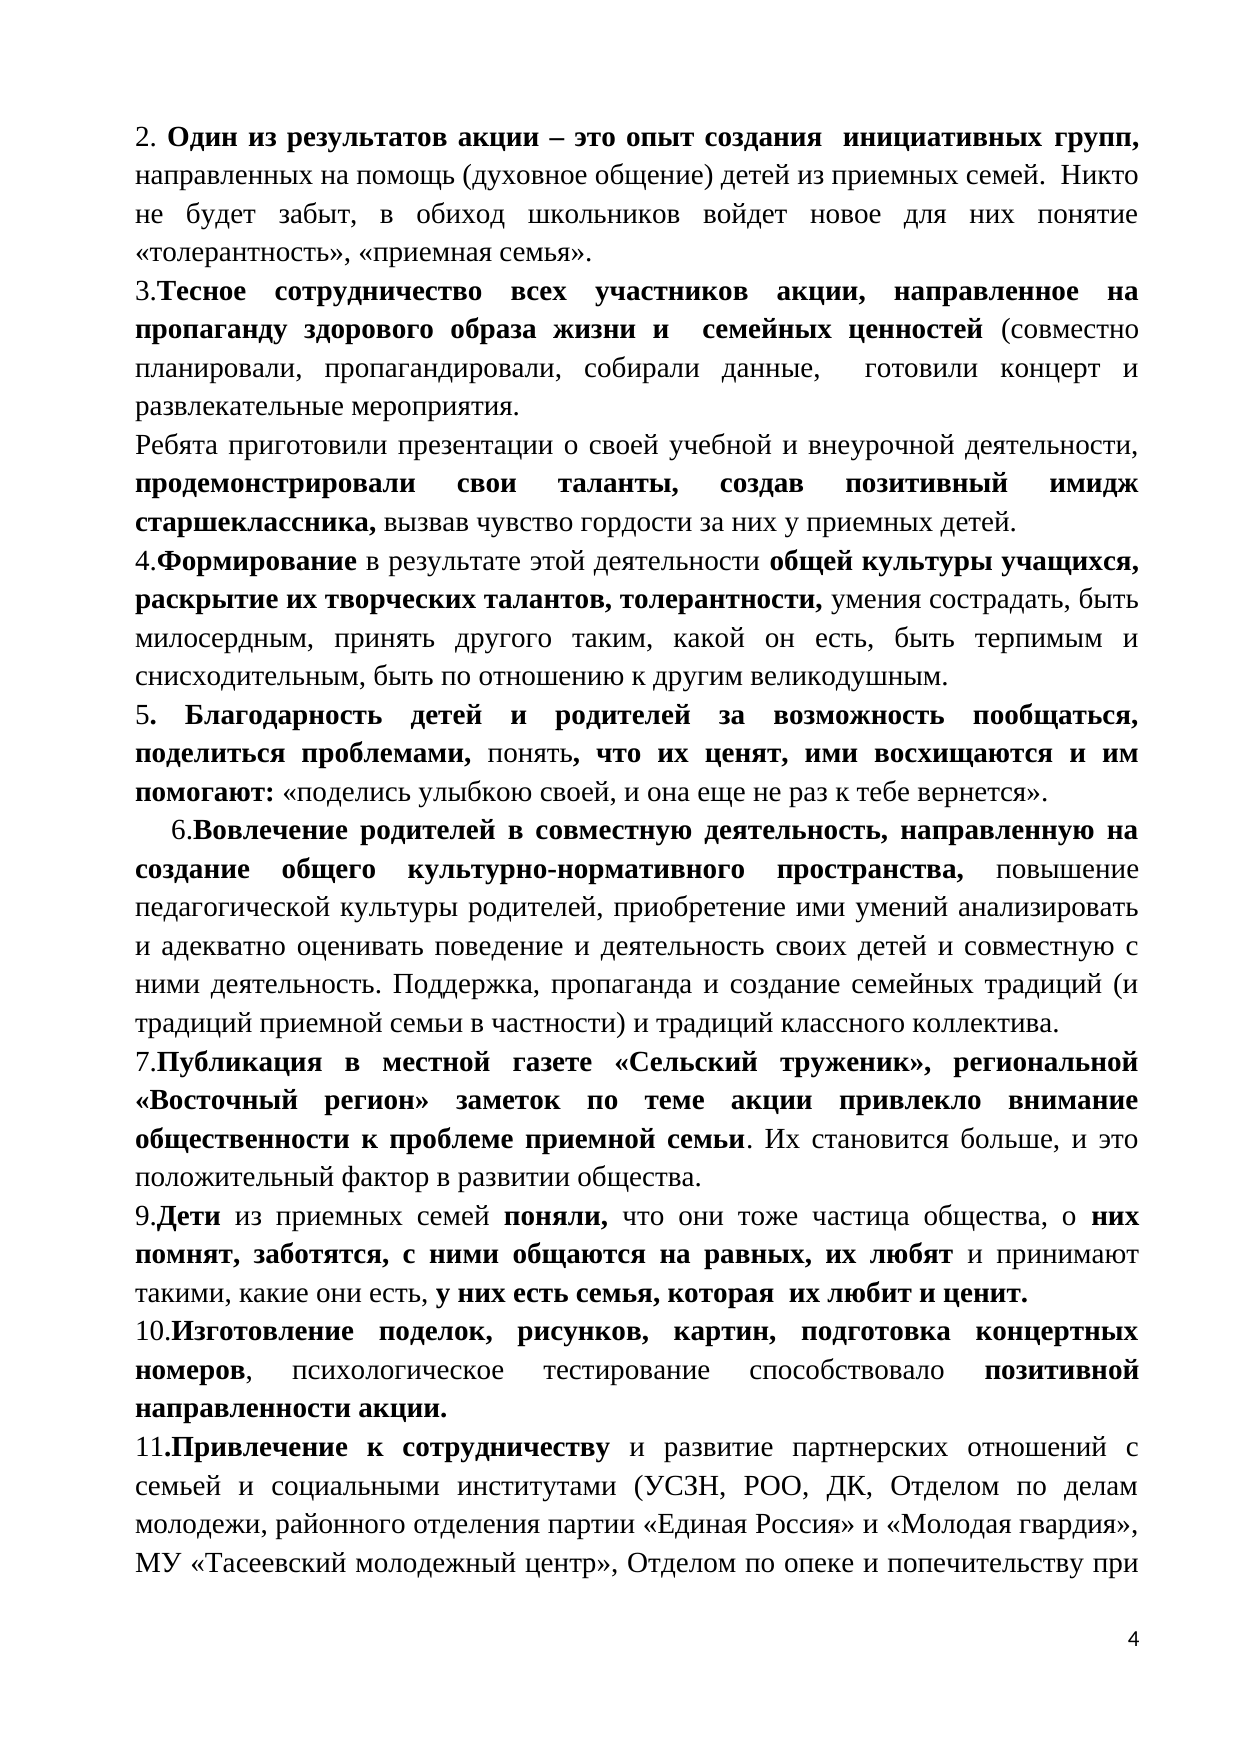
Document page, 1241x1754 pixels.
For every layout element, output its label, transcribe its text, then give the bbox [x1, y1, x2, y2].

list 10.Изготовление поделок, рисунков, картин, подготовка концертных номеров, психологическое тестирование способствовало позитивной направленности акции. [135, 1313, 1139, 1424]
list Ребята приготовили презентации о своей учебной и внеурочной деятельности, продемонстрировали свои таланты, создав позитивный имидж старшеклассника, вызвав чувство гордости за них у приемных детей. [135, 427, 1139, 538]
list 2. Один из результатов акции – это опыт создания инициативных групп, направленных на помощь (духовное общение) детей из приемных семей. Никто не будет забыт, в обиход школьников войдет новое для них понятие «толерантность», «приемная семья». [135, 119, 1139, 268]
list 5. Благодарность детей и родителей за возможность пообщаться, поделиться проблемами, понять, что их ценят, ими восхищаются и им помогают: «поделись улыбкою своей, и она еще не раз к тебе вернется». [135, 697, 1139, 807]
list 6.Вовлечение родителей в совместную деятельность, направленную на создание общего культурно-нормативного пространства, повышение педагогической культуры родителей, приобретение ими умений анализировать и адекватно оценивать поведение и деятельность своих детей и совместную с ними деятельность. Поддержка, пропаганда и создание семейных традиций (и традиций приемной семьи в частности) и традиций классного коллектива. [135, 812, 1139, 1039]
list 4.Формирование в результате этой деятельности общей культуры учащихся, раскрытие их творческих талантов, толерантности, умения сострадать, быть милосердным, принять другого таким, какой он есть, быть терпимым и снисходительным, быть по отношению к другим великодушным. [135, 543, 1139, 692]
list 9.Дети из приемных семей поняли, что они тоже частица общества, о них помнят, заботятся, с ними общаются на равных, их любят и принимают такими, какие они есть, у них есть семья, которая их любит и ценит. [135, 1198, 1139, 1308]
list 7.Публикация в местной газете «Сельский труженик», региональной «Восточный регион» заметок по теме акции привлекло внимание общественности к проблеме приемной семьи. Их становится больше, и это положительный фактор в развитии общества. [135, 1044, 1139, 1193]
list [135, 1429, 1139, 1578]
list 3.Тесное сотрудничество всех участников акции, направленное на пропаганду здорового образа жизни и семейных ценностей (совместно планировали, пропагандировали, собирали данные, готовили концерт и развлекательные мероприятия. [135, 273, 1139, 422]
